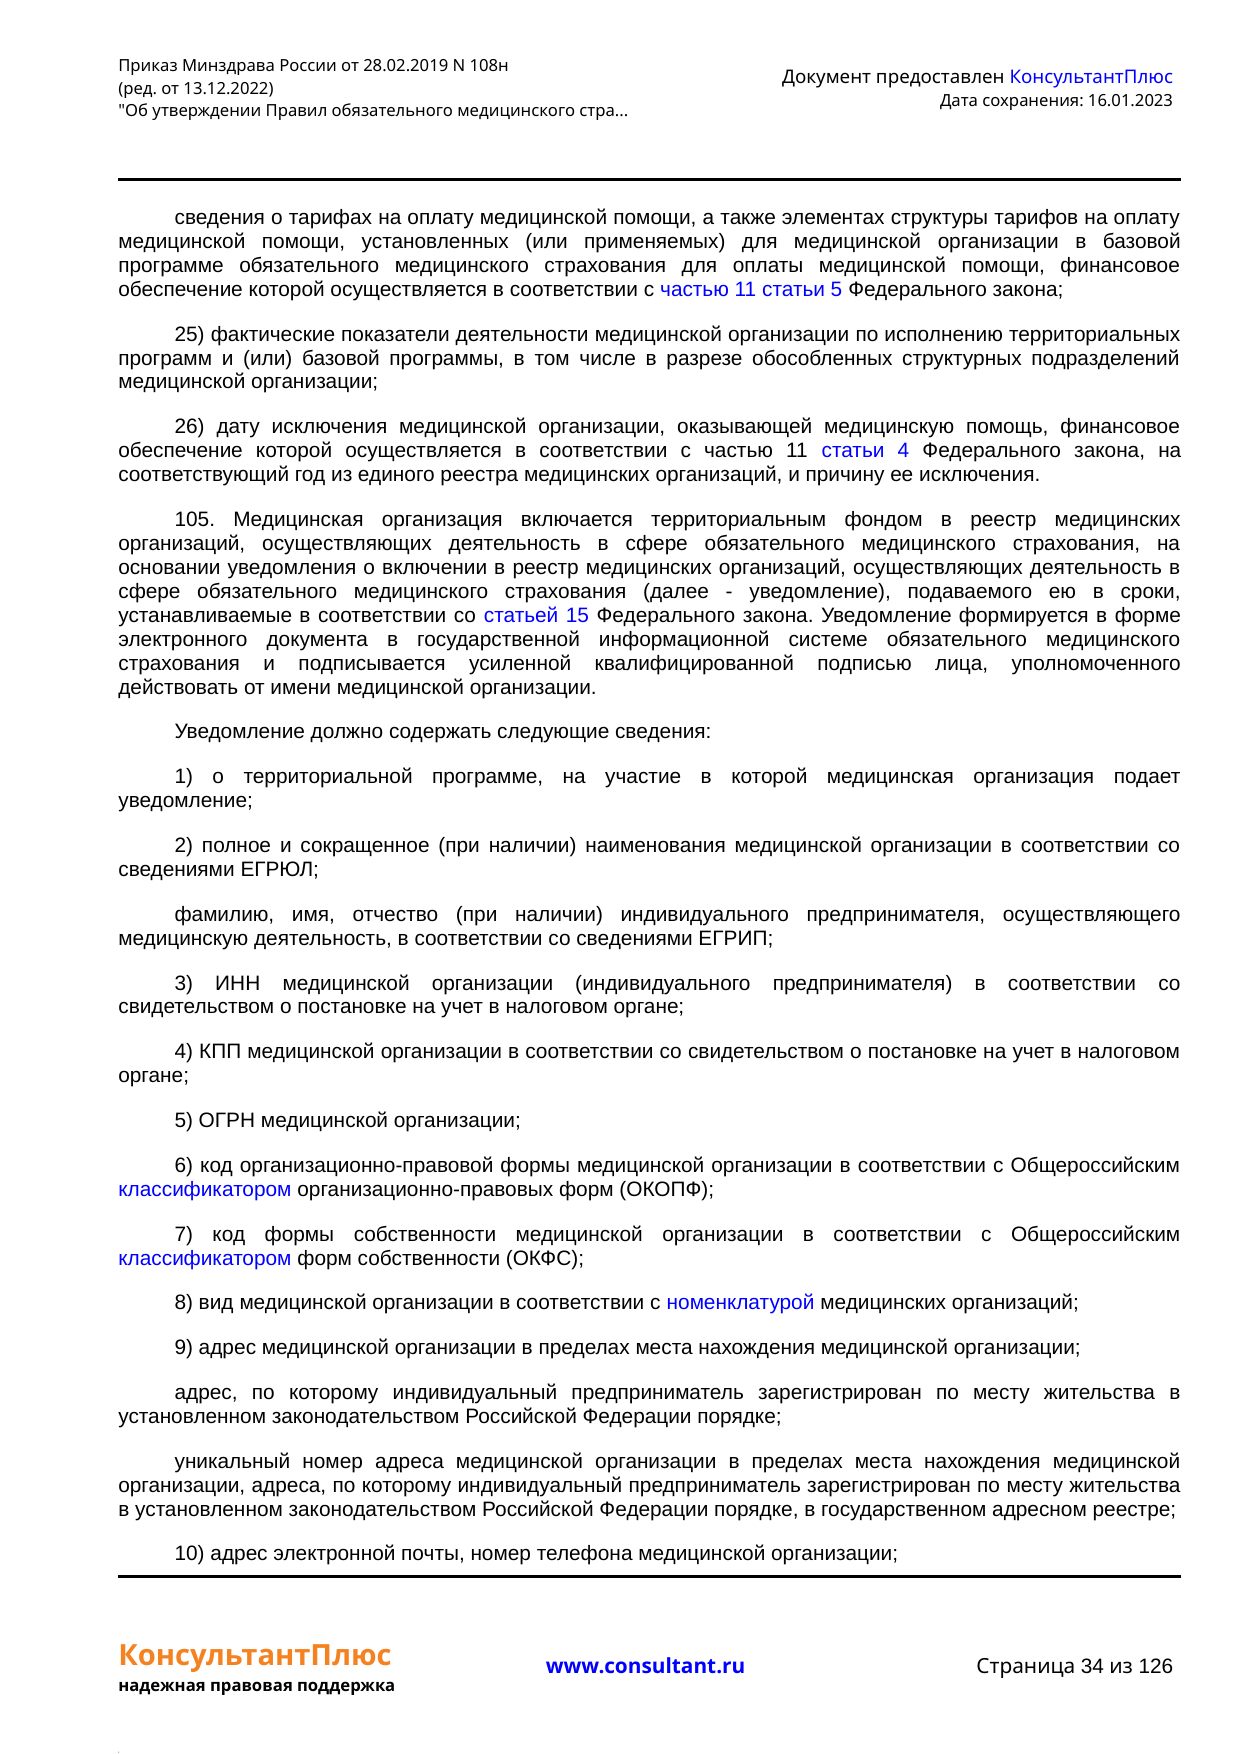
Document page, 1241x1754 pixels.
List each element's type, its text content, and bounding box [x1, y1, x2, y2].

text сведения о тарифах на оплату медицинской помощи, а также элементах структуры тарифов на оплату медицинской помощи, установленных (или применяемых) для медицинской организации в базовой программе обязательного медицинского страхования для оплаты медицинской помощи, финансовое обеспечение которой осуществляется в соответствии с частью 11 статьи 5 Федерального закона; [118, 205, 1181, 301]
text 1) о территориальной программе, на участие в которой медицинская организация подает уведомление; [118, 764, 1181, 812]
text 5) ОГРН медицинской организации; [118, 1108, 1181, 1132]
text 26) дату исключения медицинской организации, оказывающей медицинскую помощь, финансовое обеспечение которой осуществляется в соответствии с частью 11 статьи 4 Федерального закона, на соответствующий год из единого реестра медицинских организаций, и причину ее исключения. [118, 414, 1181, 486]
text 3) ИНН медицинской организации (индивидуального предпринимателя) в соответствии со свидетельством о постановке на учет в налоговом органе; [118, 970, 1181, 1018]
text 25) фактические показатели деятельности медицинской организации по исполнению территориальных программ и (или) базовой программы, в том числе в разрезе обособленных структурных подразделений медицинской организации; [118, 321, 1181, 393]
text уникальный номер адреса медицинской организации в пределах места нахождения медицинской организации, адреса, по которому индивидуальный предприниматель зарегистрирован по месту жительства в установленном законодательством Российской Федерации порядке, в государственном адресном реестре; [118, 1448, 1181, 1520]
text 105. Медицинская организация включается территориальным фондом в реестр медицинских организаций, осуществляющих деятельность в сфере обязательного медицинского страхования, на основании уведомления о включении в реестр медицинских организаций, осуществляющих деятельность в сфере обязательного медицинского страхования (далее - уведомление), подаваемого ею в сроки, устанавливаемые в соответствии со статьей 15 Федерального закона. Уведомление формируется в форме электронного документа в государственной информационной системе обязательного медицинского страхования и подписывается усиленной квалифицированной подписью лица, уполномоченного действовать от имени медицинской организации. [118, 507, 1181, 698]
text 6) код организационно-правовой формы медицинской организации в соответствии с Общероссийским классификатором организационно-правовых форм (ОКОПФ); [118, 1153, 1181, 1201]
text адрес, по которому индивидуальный предприниматель зарегистрирован по месту жительства в установленном законодательством Российской Федерации порядке; [118, 1380, 1181, 1428]
text фамилию, имя, отчество (при наличии) индивидуального предпринимателя, осуществляющего медицинскую деятельность, в соответствии со сведениями ЕГРИП; [118, 902, 1181, 949]
text 9) адрес медицинской организации в пределах места нахождения медицинской организации; [118, 1335, 1181, 1359]
text 8) вид медицинской организации в соответствии с номенклатурой медицинских организаций; [118, 1290, 1181, 1314]
text 7) код формы собственности медицинской организации в соответствии с Общероссийским классификатором форм собственности (ОКФС); [118, 1221, 1181, 1269]
text 10) адрес электронной почты, номер телефона медицинской организации; [118, 1541, 1181, 1565]
text Уведомление должно содержать следующие сведения: [118, 719, 1181, 743]
text 4) КПП медицинской организации в соответствии со свидетельством о постановке на учет в налоговом органе; [118, 1039, 1181, 1087]
text 2) полное и сокращенное (при наличии) наименования медицинской организации в соответствии со сведениями ЕГРЮЛ; [118, 833, 1181, 881]
